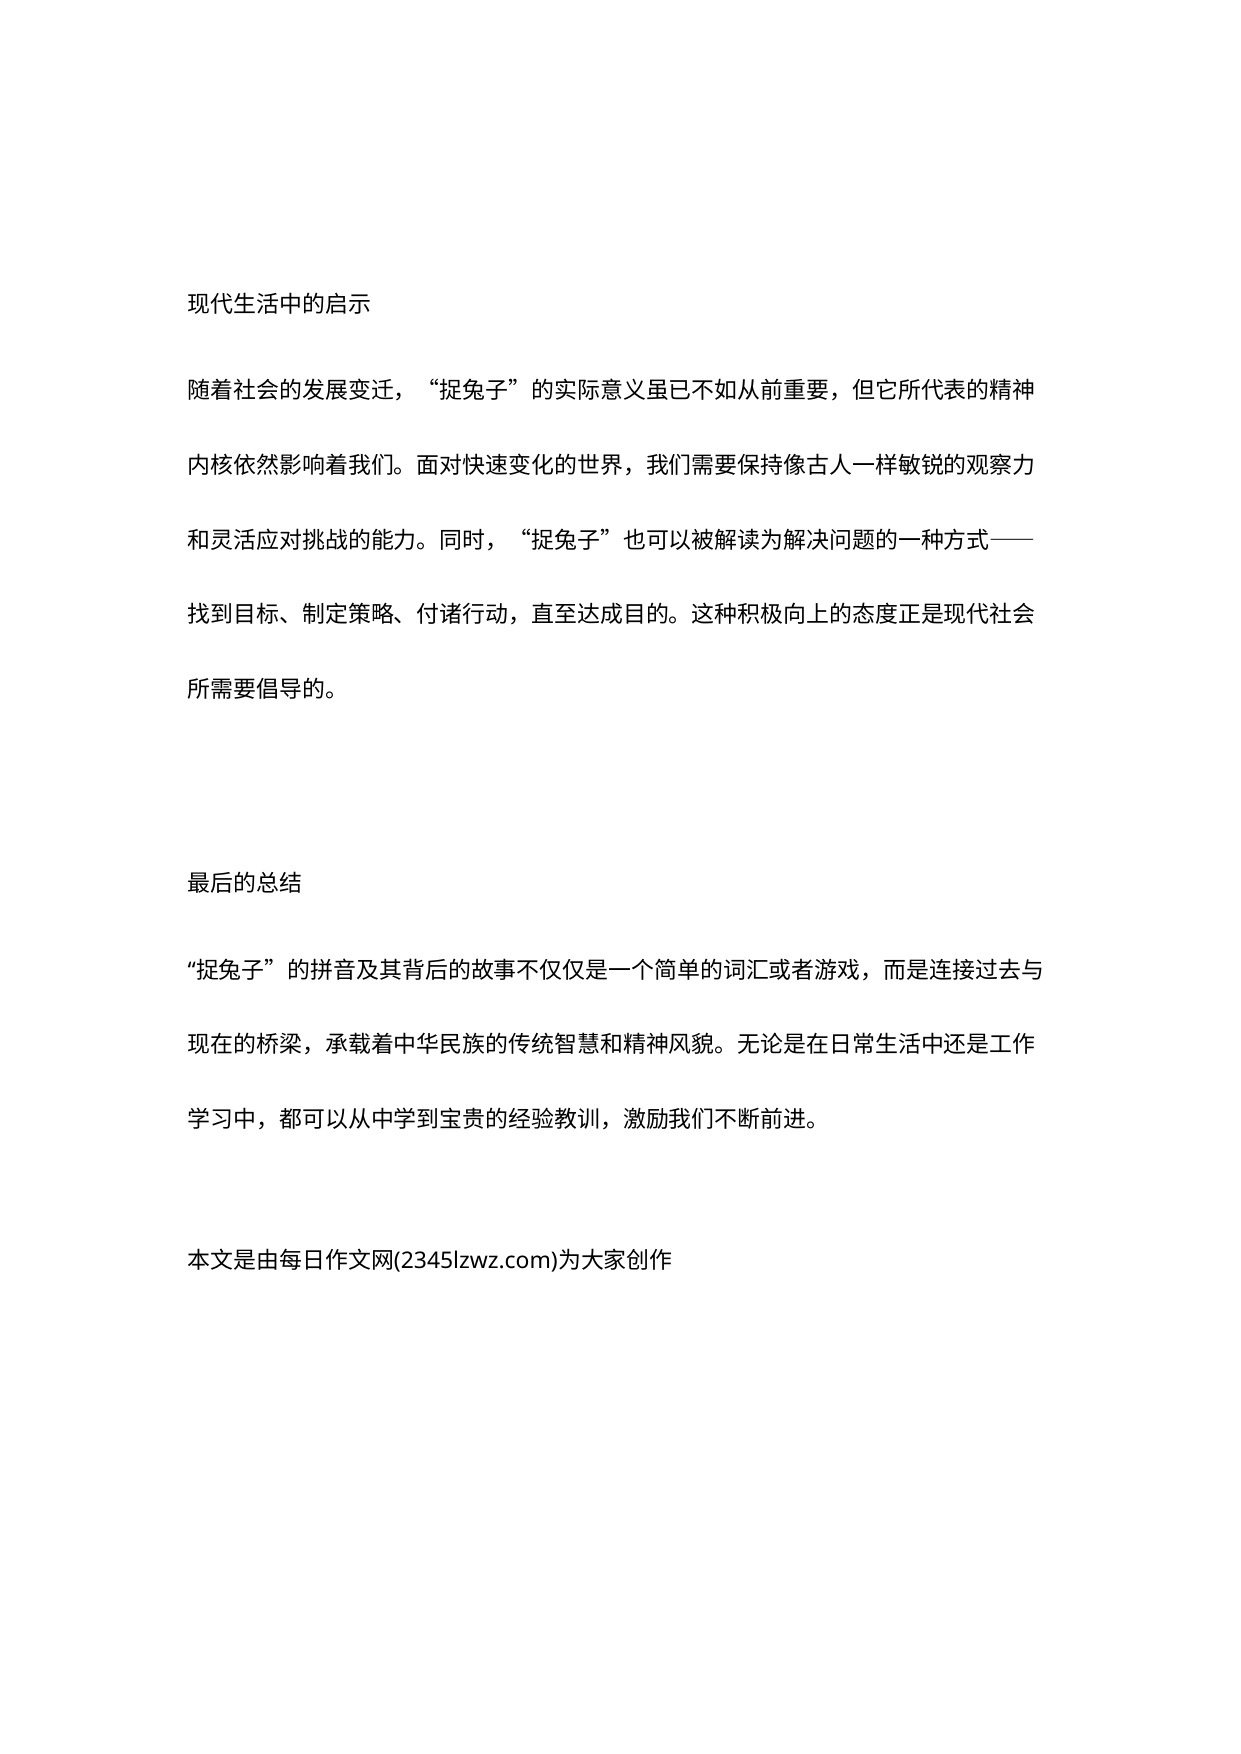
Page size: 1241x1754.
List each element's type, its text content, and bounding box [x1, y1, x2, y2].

text “捉兔子”的拼音及其背后的故事不仅仅是一个简单的词汇或者游戏，而是连接过去与现在的桥梁，承载着中华民族的传统智慧和精神风貌。无论是在日常生活中还是工作学习中，都可以从中学到宝贵的经验教训，激励我们不断前进。 [187, 936, 1053, 1150]
text 现代生活中的启示 [187, 270, 1053, 335]
text 最后的总结 [187, 849, 1053, 914]
text 本文是由每日作文网(2345lzwz.com)为大家创作 [187, 1226, 1053, 1291]
text 随着社会的发展变迁，“捉兔子”的实际意义虽已不如从前重要，但它所代表的精神内核依然影响着我们。面对快速变化的世界，我们需要保持像古人一样敏锐的观察力和灵活应对挑战的能力。同时，“捉兔子”也可以被解读为解决问题的一种方式——找到目标、制定策略、付诸行动，直至达成目的。这种积极向上的态度正是现代社会所需要倡导的。 [187, 356, 1053, 720]
